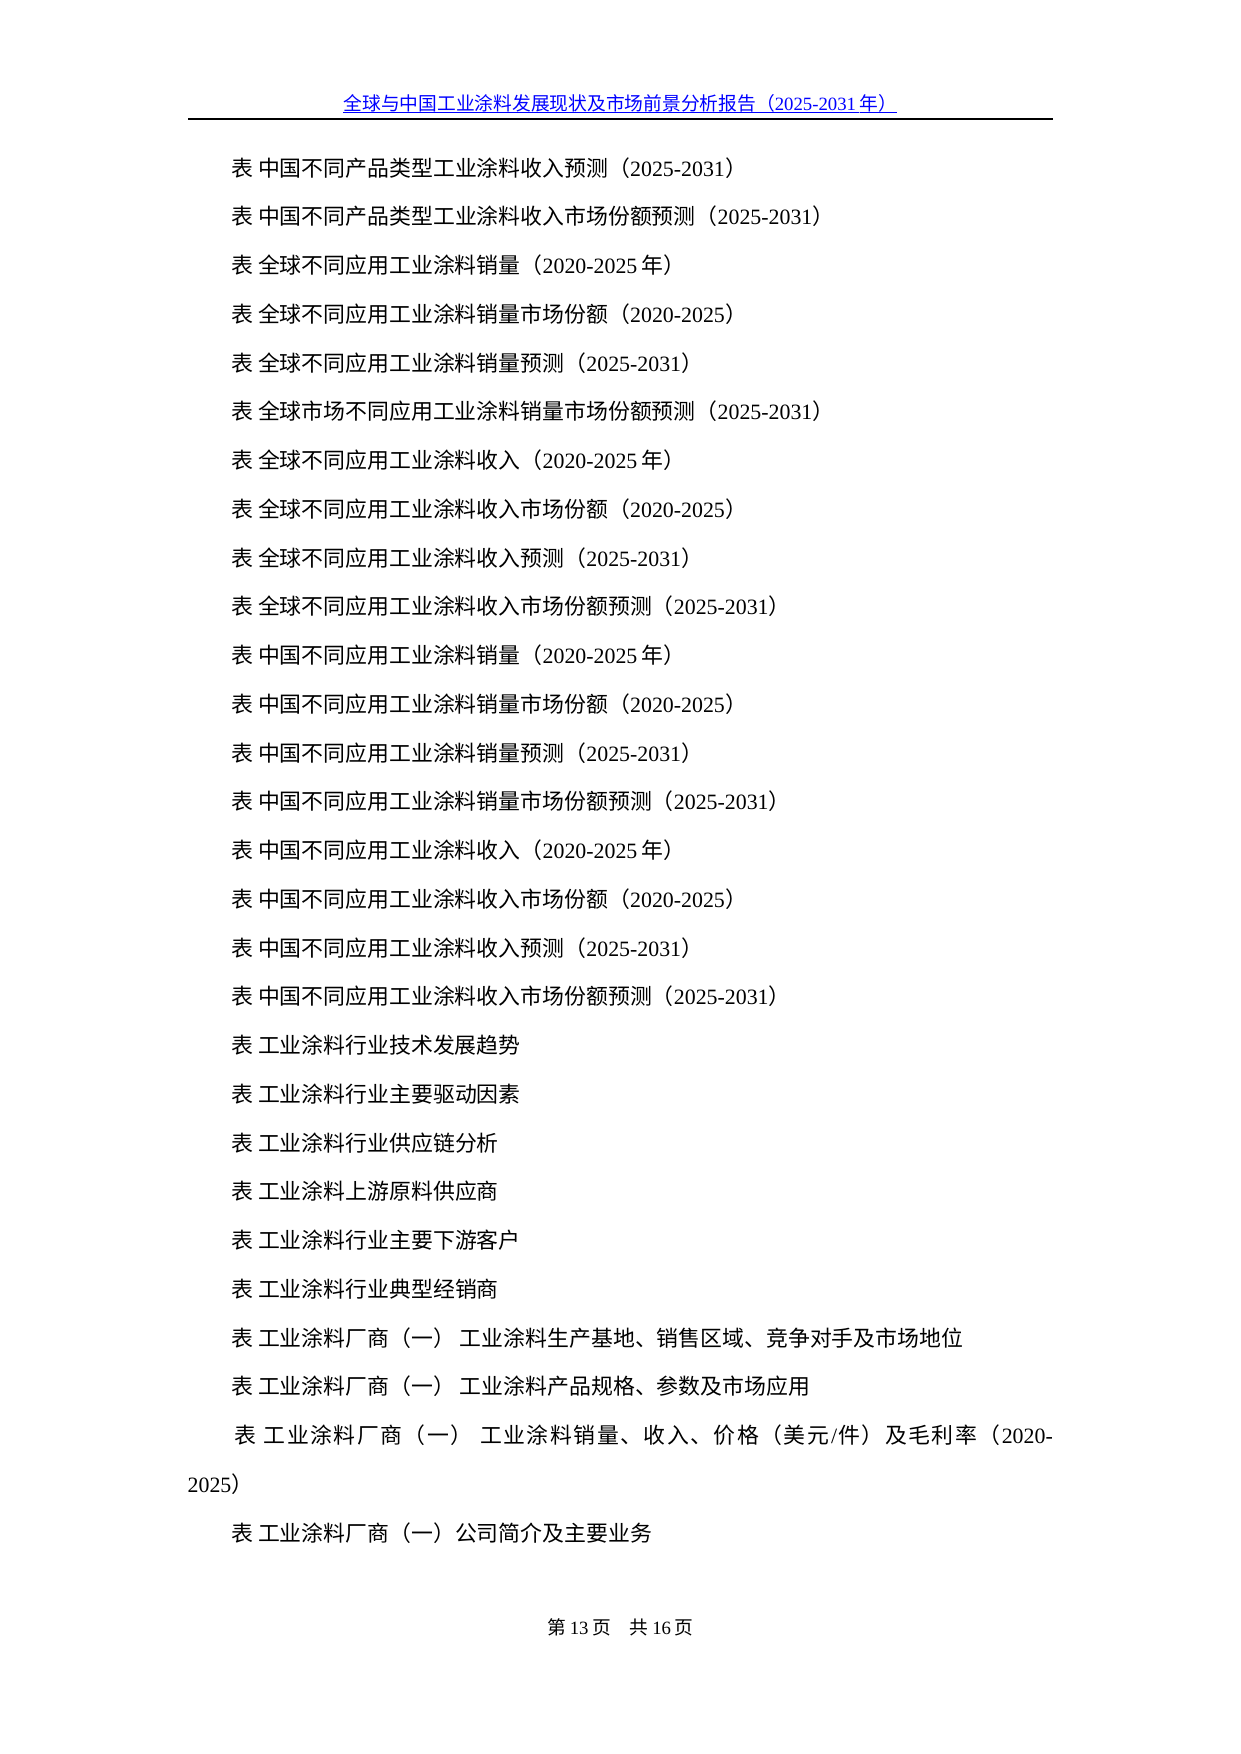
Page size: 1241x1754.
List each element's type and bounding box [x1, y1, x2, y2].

text [187, 150, 1053, 1548]
